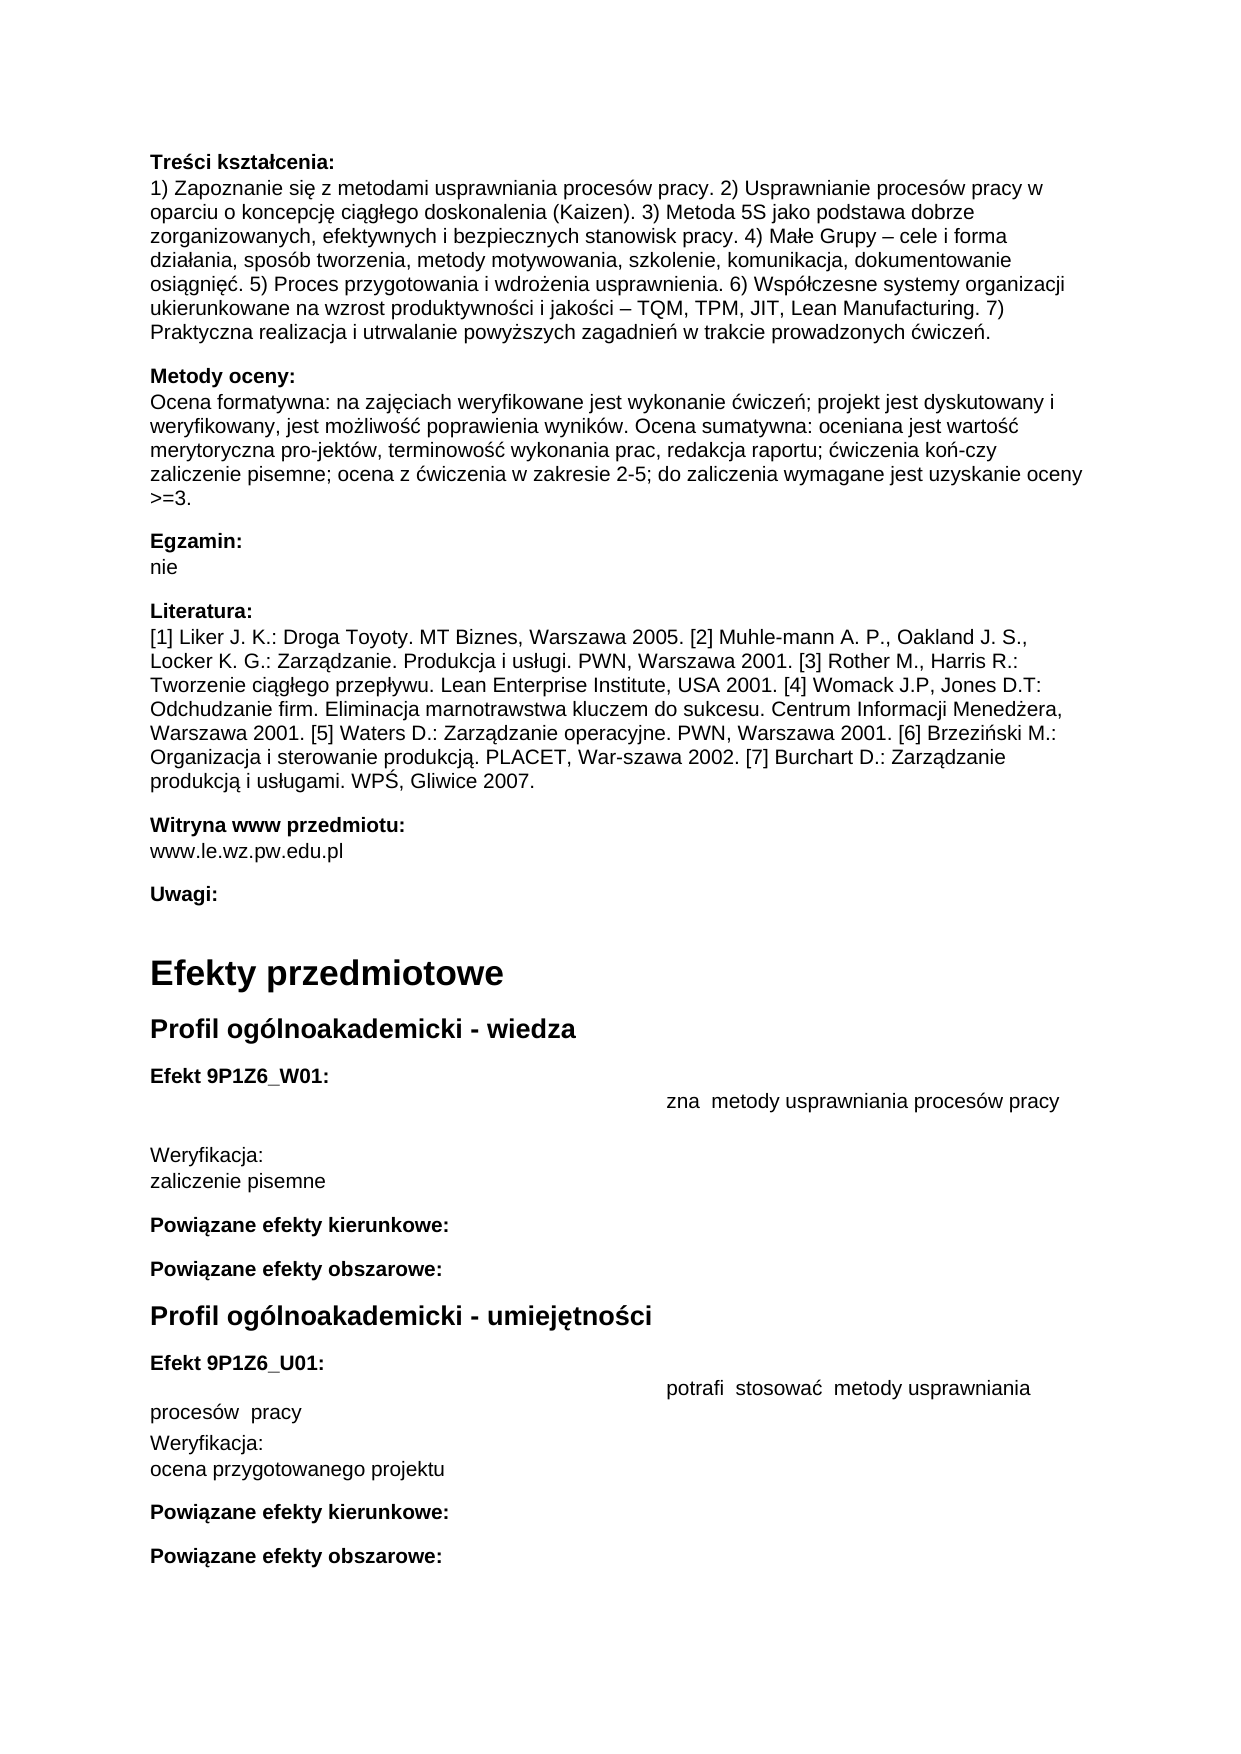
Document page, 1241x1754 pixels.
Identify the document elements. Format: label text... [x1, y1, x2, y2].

text 1) Zapoznanie się z metodami usprawniania procesów pracy. 2) Usprawnianie procesów pracy w oparciu o koncepcję ciągłego doskonalenia (Kaizen). 3) Metoda 5S jako podstawa dobrze zorganizowanych, efektywnych i bezpiecznych stanowisk pracy. 4) Małe Grupy – cele i forma działania, sposób tworzenia, metody motywowania, szkolenie, komunikacja, dokumentowanie osiągnięć. 5) Proces przygotowania i wdrożenia usprawnienia. 6) Współczesne systemy organizacji ukierunkowane na wzrost produktywności i jakości – TQM, TPM, JIT, Lean Manufacturing. 7) Praktyczna realizacja i utrwalanie powyższych zagadnień w trakcie prowadzonych ćwiczeń. [150, 176, 1090, 344]
subtitle Efekty przedmiotowe [150, 952, 1090, 993]
text Efekt 9P1Z6_U01: [150, 1351, 1090, 1375]
text Powiązane efekty obszarowe: [150, 1544, 1090, 1568]
text nie [150, 555, 1090, 579]
text Weryfikacja: [150, 1143, 1090, 1167]
text Treści kształcenia: [150, 150, 1090, 174]
text [1] Liker J. K.: Droga Toyoty. MT Biznes, Warszawa 2005. [2] Muhle-mann A. P., Oakland J. S., Locker K. G.: Zarządzanie. Produkcja i usługi. PWN, Warszawa 2001. [3] Rother M., Harris R.: Tworzenie ciągłego przepływu. Lean Enterprise Institute, USA 2001. [4] Womack J.P, Jones D.T: Odchudzanie firm. Eliminacja marnotrawstwa kluczem do sukcesu. Centrum Informacji Menedżera, Warszawa 2001. [5] Waters D.: Zarządzanie operacyjne. PWN, Warszawa 2001. [6] Brzeziński M.: Organizacja i sterowanie produkcją. PLACET, War-szawa 2002. [7] Burchart D.: Zarządzanie produkcją i usługami. WPŚ, Gliwice 2007. [150, 625, 1090, 793]
text Ocena formatywna: na zajęciach weryfikowane jest wykonanie ćwiczeń; projekt jest dyskutowany i weryfikowany, jest możliwość poprawienia wyników. Ocena sumatywna: oceniana jest wartość merytoryczna pro-jektów, terminowość wykonania prac, redakcja raportu; ćwiczenia koń-czy zaliczenie pisemne; ocena z ćwiczenia w zakresie 2-5; do zaliczenia wymagane jest uzyskanie oceny >=3. [150, 389, 1090, 509]
text Uwagi: [150, 882, 1090, 906]
text zaliczenie pisemne [150, 1169, 1090, 1193]
text potrafi stosować metody usprawniania procesów pracy [150, 1376, 1090, 1424]
text Powiązane efekty obszarowe: [150, 1256, 1090, 1280]
text Egzamin: [150, 529, 1090, 553]
text Witryna www przedmiotu: [150, 812, 1090, 836]
text Metody oceny: [150, 363, 1090, 387]
text Weryfikacja: [150, 1430, 1090, 1454]
text www.le.wz.pw.edu.pl [150, 838, 1090, 862]
text Powiązane efekty kierunkowe: [150, 1500, 1090, 1524]
text ocena przygotowanego projektu [150, 1456, 1090, 1480]
subtitle Profil ogólnoakademicki - umiejętności [150, 1300, 1090, 1331]
text Literatura: [150, 599, 1090, 623]
text Powiązane efekty kierunkowe: [150, 1213, 1090, 1237]
text zna metody usprawniania procesów pracy [150, 1089, 1090, 1137]
text Efekt 9P1Z6_W01: [150, 1064, 1090, 1088]
subtitle Profil ogólnoakademicki - wiedza [150, 1013, 1090, 1044]
